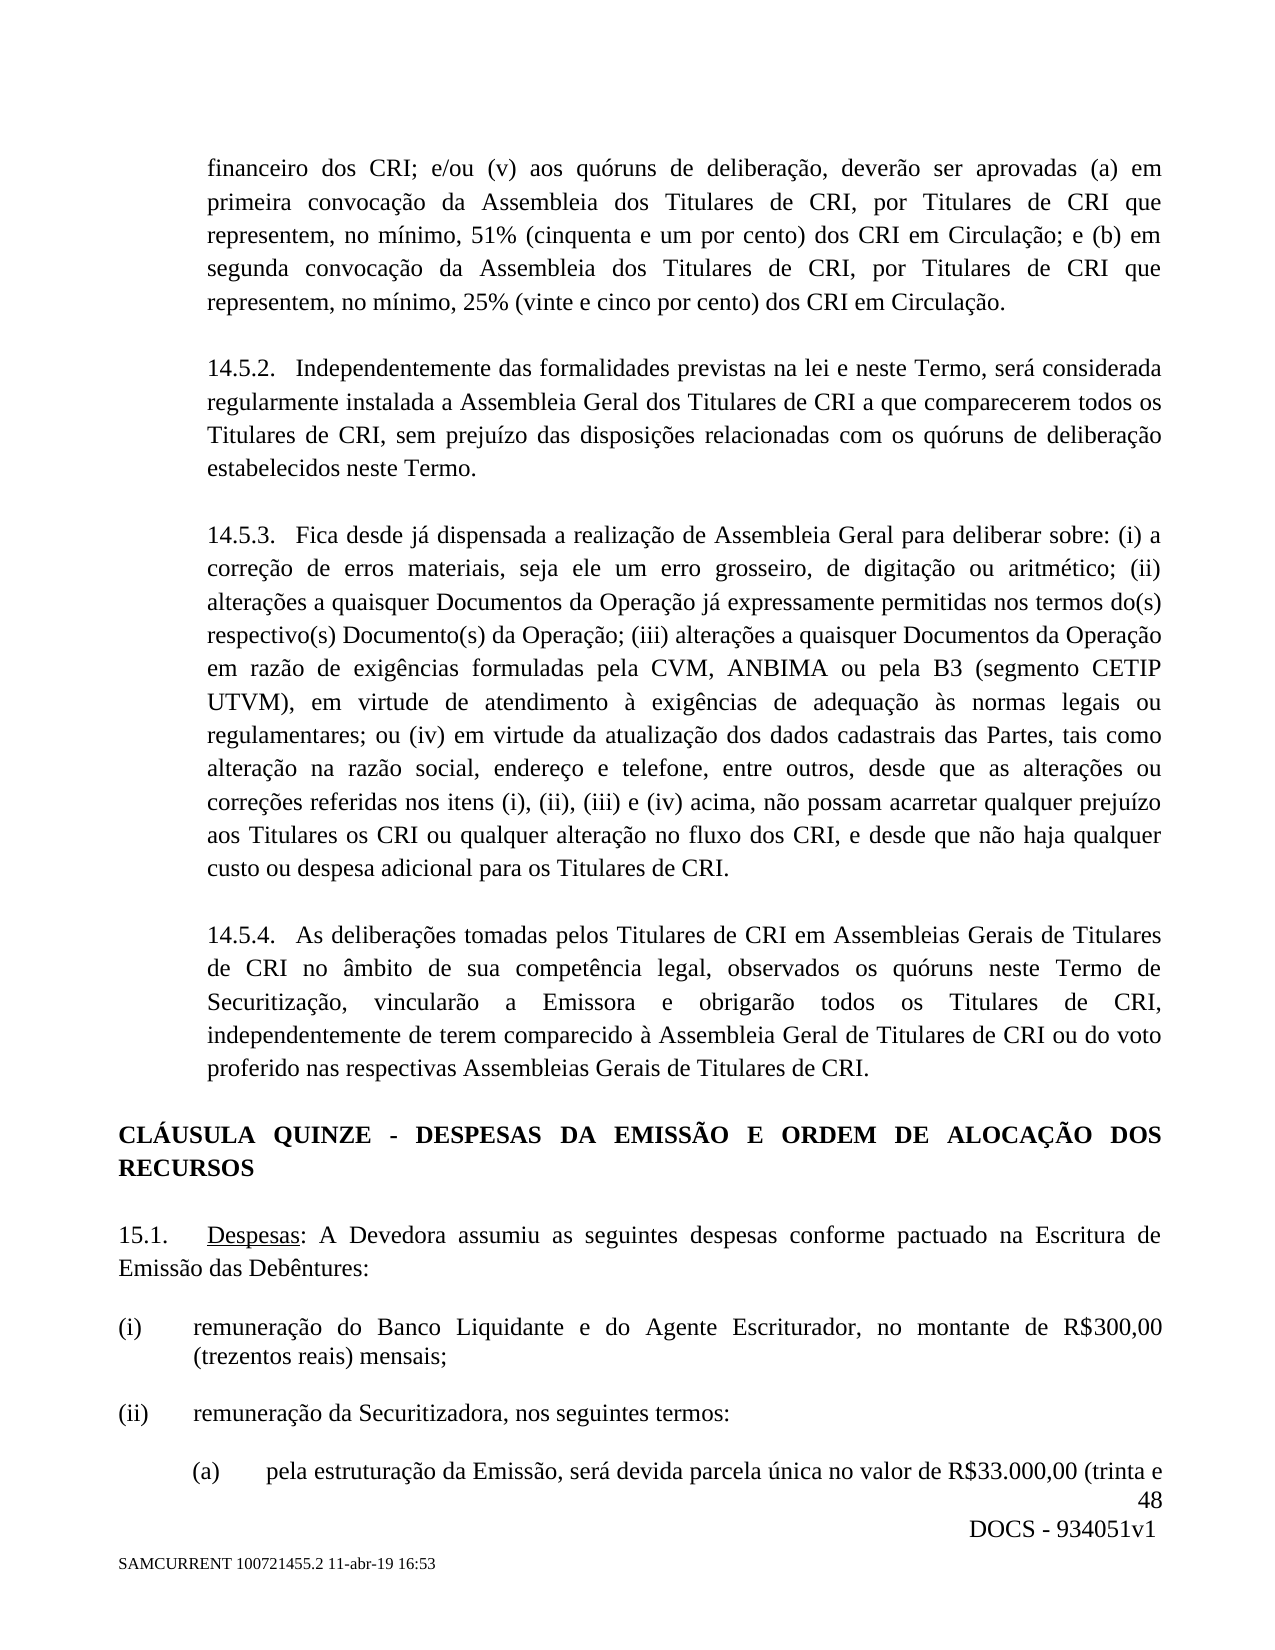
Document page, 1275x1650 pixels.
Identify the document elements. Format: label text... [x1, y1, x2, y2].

subtitle Despesas: A Devedora assumiu as seguintes despesas conforme pactuado na Escritura de Emissão das Debêntures: [118, 1217, 1162, 1283]
subtitle As deliberações tomadas pelos Titulares de CRI em Assembleias Gerais de Titulares de CRI no âmbito de sua competência legal, observados os quóruns neste Termo de Securitização, vincularão a Emissora e obrigarão todos os Titulares de CRI, independentemente de terem comparecido à Assembleia Geral de Titulares de CRI ou do voto proferido nas respectivas Assembleias Gerais de Titulares de CRI. [207, 917, 1162, 1083]
list remuneração do Banco Liquidante e do Agente Escriturador, no montante de R$300,00 (trezentos reais) mensais; [118, 1312, 1162, 1369]
list remuneração da Securitizadora, nos seguintes termos: [118, 1398, 1162, 1427]
subtitle Independentemente das formalidades previstas na lei e neste Termo, será considerada regularmente instalada a Assembleia Geral dos Titulares de CRI a que comparecerem todos os Titulares de CRI, sem prejuízo das disposições relacionadas com os quóruns de deliberação estabelecidos neste Termo. [207, 350, 1162, 483]
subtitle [207, 150, 1162, 317]
subtitle Fica desde já dispensada a realização de Assembleia Geral para deliberar sobre: (i) a correção de erros materiais, seja ele um erro grosseiro, de digitação ou aritmético; (ii) alterações a quaisquer Documentos da Operação já expressamente permitidas nos termos do(s) respectivo(s) Documento(s) da Operação; (iii) alterações a quaisquer Documentos da Operação em razão de exigências formuladas pela CVM, ANBIMA ou pela B3 (segmento CETIP UTVM), em virtude de atendimento à exigências de adequação às normas legais ou regulamentares; ou (iv) em virtude da atualização dos dados cadastrais das Partes, tais como alteração na razão social, endereço e telefone, entre outros, desde que as alterações ou correções referidas nos itens (i), (ii), (iii) e (iv) acima, não possam acarretar qualquer prejuízo aos Titulares os CRI ou qualquer alteração no fluxo dos CRI, e desde que não haja qualquer custo ou despesa adicional para os Titulares de CRI. [207, 517, 1162, 883]
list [192, 1456, 1162, 1484]
subtitle CLÁUSULA QUINZE - DESPESAS DA EMISSÃO E ORDEM DE ALOCAÇÃO DOS RECURSOS [81, 1117, 1162, 1183]
